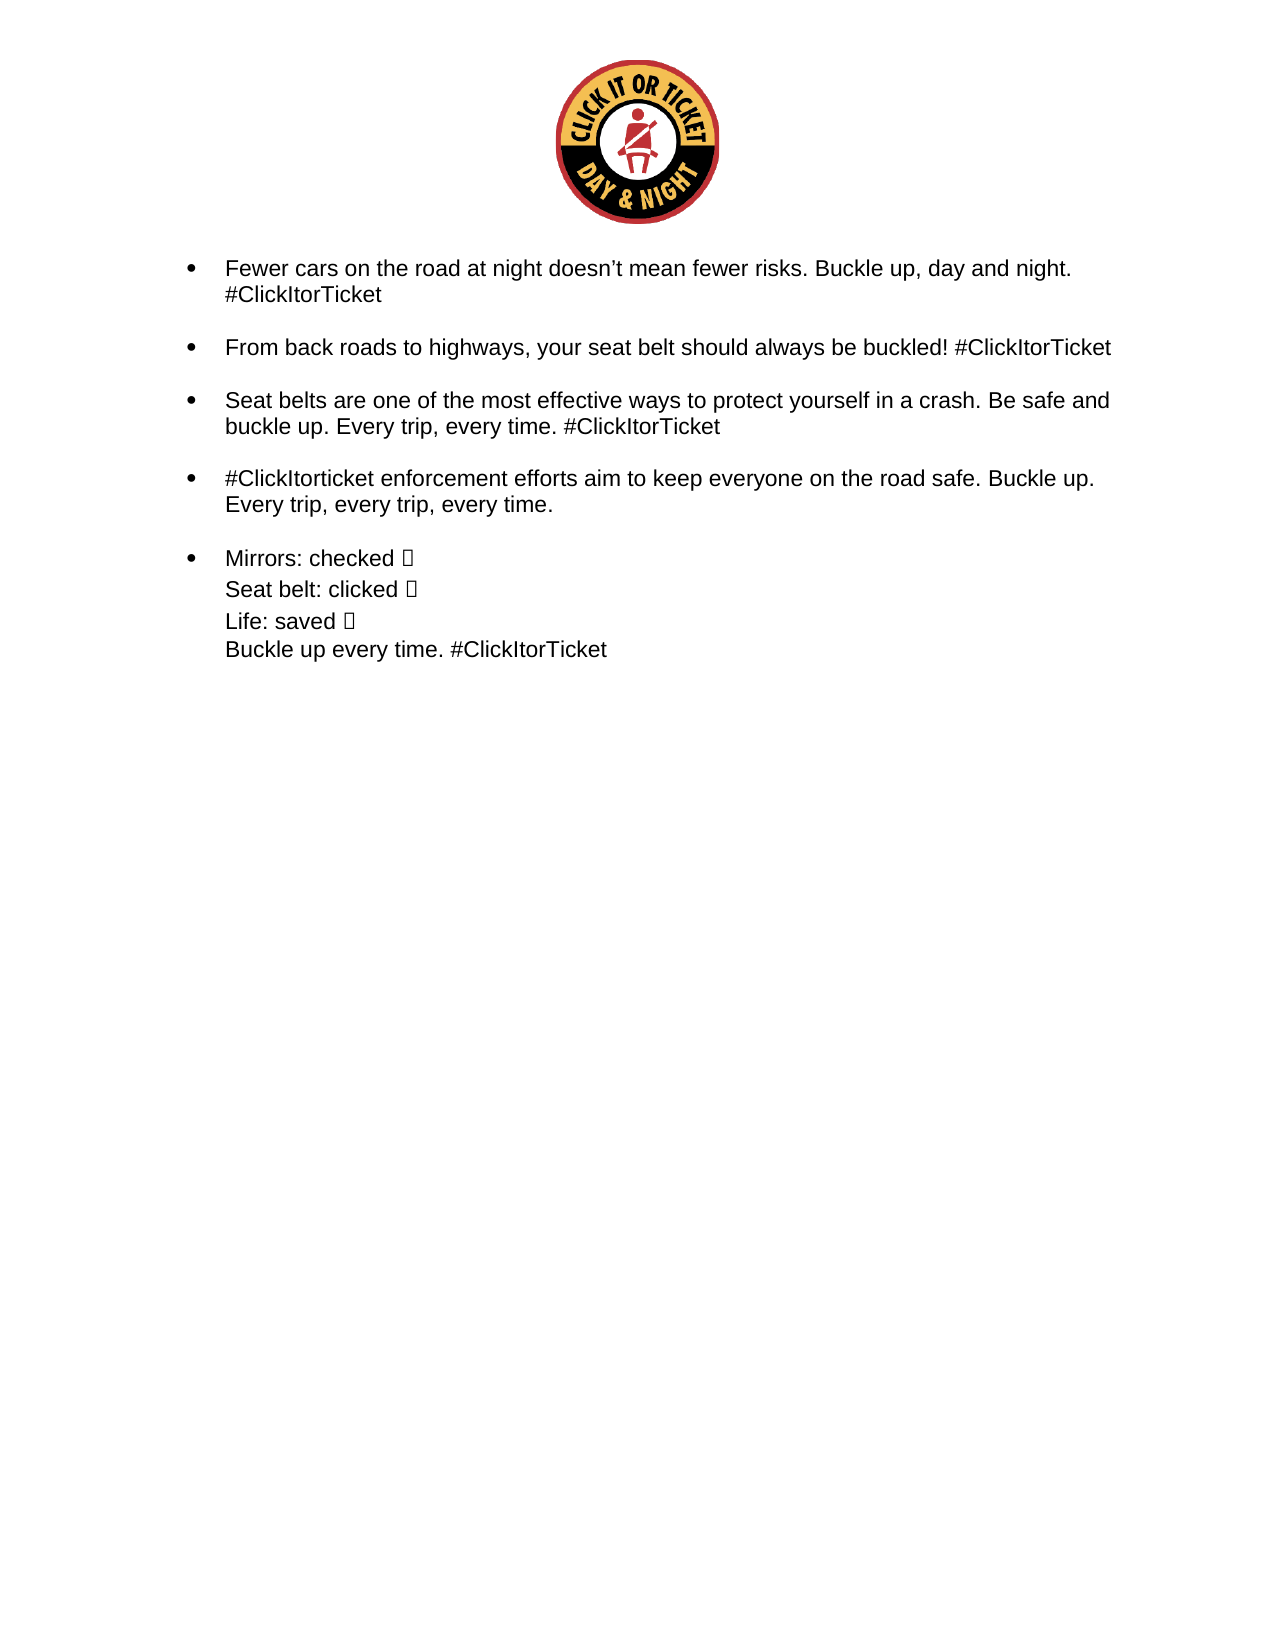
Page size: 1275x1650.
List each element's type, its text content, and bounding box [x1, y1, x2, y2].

list Seat belts are one of the most effective ways to protect yourself in a crash. Be safe and buckle up. Every trip, every time. #ClickItorTicket [187, 387, 1125, 439]
list #ClickItorticket enforcement efforts aim to keep everyone on the road safe. Buckle up. Every trip, every trip, every time. [187, 464, 1125, 517]
text Buckle up every time. #ClickItorTicket [187, 636, 1125, 662]
picture [555, 60, 720, 224]
text Seat belt: clicked ✅ [187, 573, 1125, 605]
list From back roads to highways, your seat belt should always be buckled! #ClickItorTicket [187, 334, 1125, 360]
list Mirrors: checked ✅ [187, 542, 1125, 573]
text Life: saved ✅ [187, 605, 1125, 636]
list Fewer cars on the road at night doesn’t mean fewer risks. Buckle up, day and night. #ClickItorTicket [187, 255, 1125, 308]
